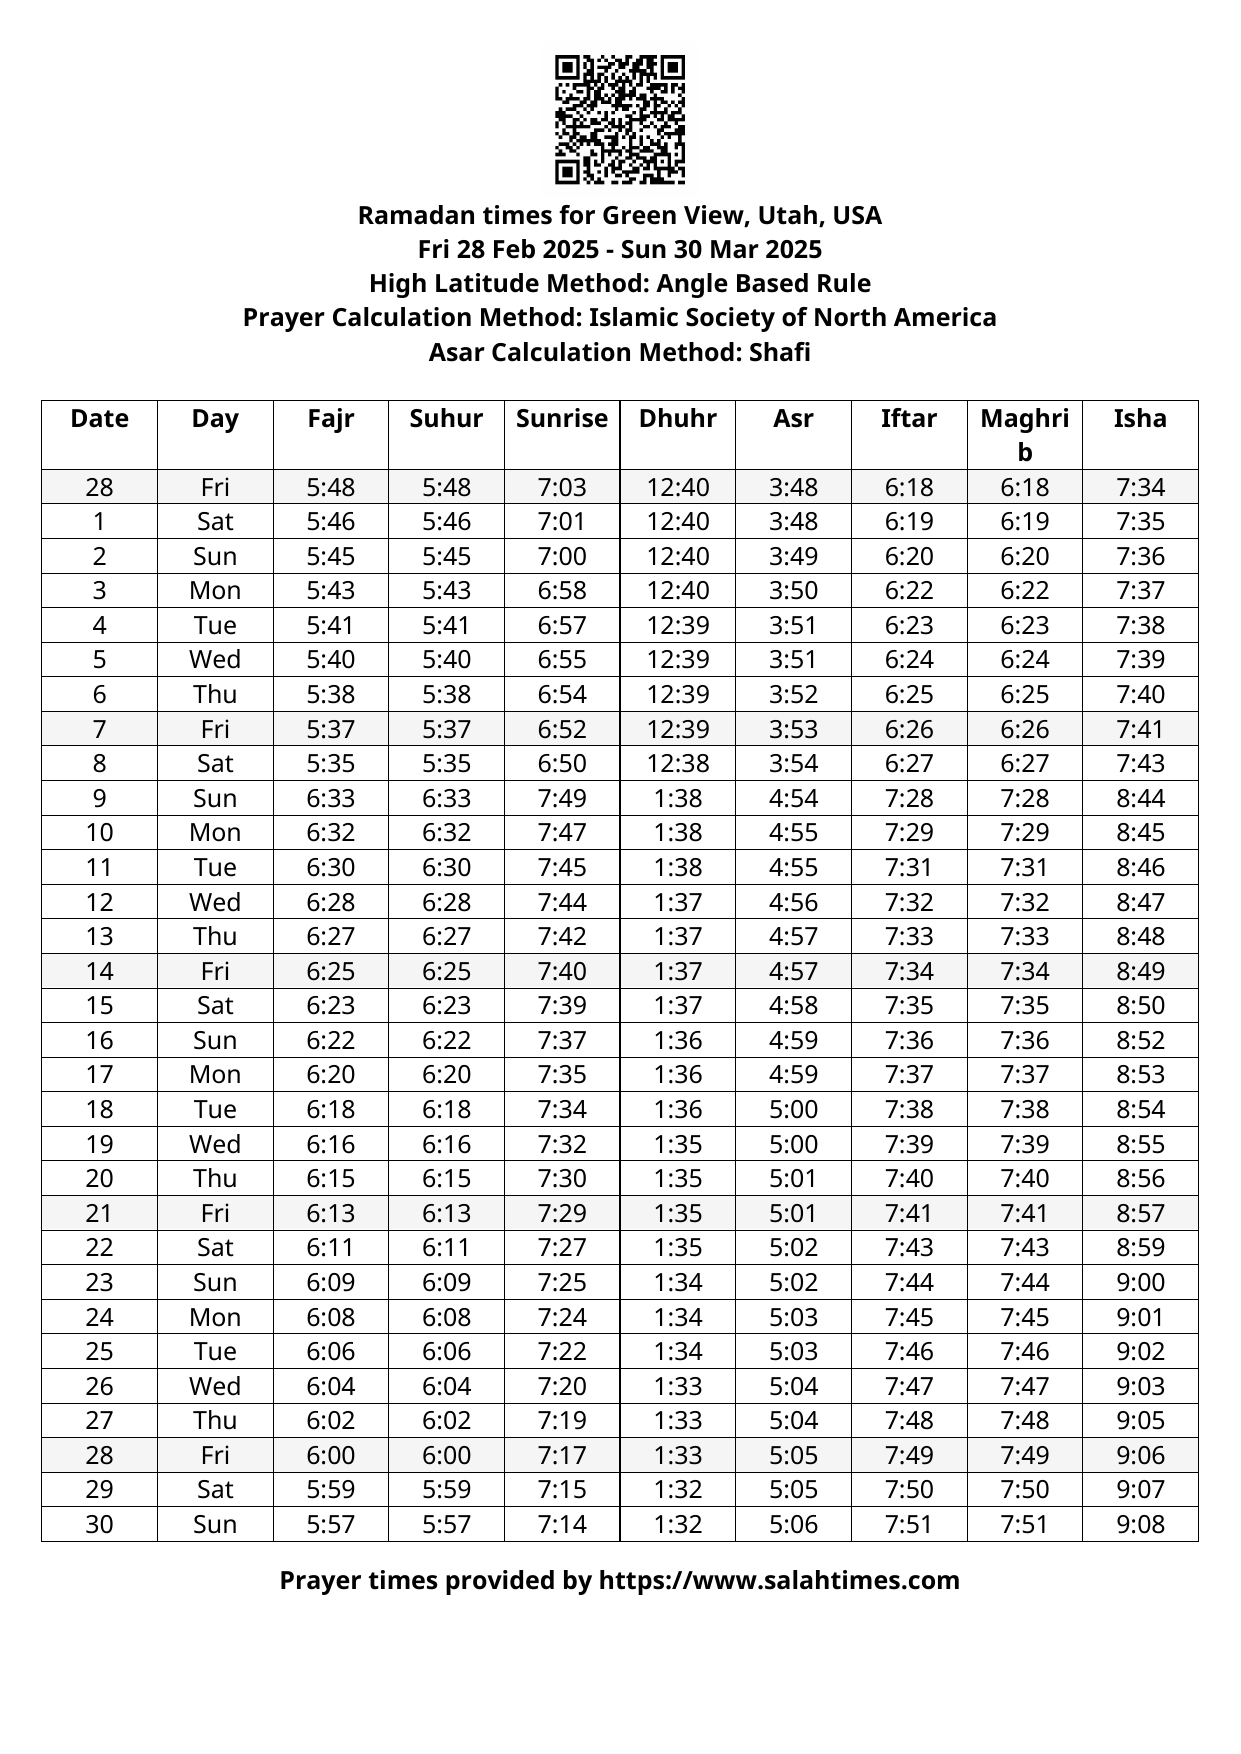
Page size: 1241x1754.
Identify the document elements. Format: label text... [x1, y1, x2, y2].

table_cell 6:23 [852, 608, 967, 642]
table_cell 6:54 [505, 677, 619, 711]
table_cell 7:44 [505, 885, 619, 918]
table_cell 6:22 [852, 574, 967, 607]
table_cell 7:32 [505, 1127, 619, 1160]
table_cell 7:01 [505, 504, 619, 538]
table_cell 6:16 [389, 1127, 504, 1160]
table_cell 1:34 [621, 1334, 735, 1368]
table_cell Fri [158, 1438, 273, 1472]
table_cell 7:20 [505, 1369, 619, 1402]
table_cell 1:37 [621, 989, 735, 1022]
table_cell 14 [42, 954, 157, 987]
table_cell 7:39 [505, 989, 619, 1022]
table_cell 7:14 [505, 1507, 619, 1541]
table_cell 1:38 [621, 781, 735, 814]
table_cell 6:00 [274, 1438, 388, 1472]
table_cell 5:48 [274, 470, 388, 503]
table_cell 6:15 [389, 1161, 504, 1195]
table_cell 6:57 [505, 608, 619, 642]
table_cell 3:49 [736, 539, 851, 572]
table_cell Thu [158, 1161, 273, 1195]
table_cell 6:27 [389, 919, 504, 953]
table_cell 21 [42, 1196, 157, 1229]
table_cell 1:35 [621, 1196, 735, 1229]
table_cell 7:29 [968, 816, 1082, 849]
table_header Day [158, 401, 273, 469]
table_cell 5:05 [736, 1438, 851, 1472]
table_cell 8:44 [1083, 781, 1198, 814]
table_cell 5:59 [274, 1473, 388, 1506]
table_cell 7:28 [852, 781, 967, 814]
table_cell 10 [42, 816, 157, 849]
table_cell 7:42 [505, 919, 619, 953]
table_cell 7:32 [852, 885, 967, 918]
table_cell Sat [158, 989, 273, 1022]
table_cell 12:40 [621, 539, 735, 572]
text Fri 28 Feb 2025 - Sun 30 Mar 2025 [42, 232, 1198, 266]
table_cell 7:34 [1083, 470, 1198, 503]
table_header Maghrib [968, 401, 1082, 469]
table_cell 1:36 [621, 1023, 735, 1057]
table_cell 6:52 [505, 712, 619, 745]
table_cell 7:35 [1083, 504, 1198, 538]
table_cell 6:25 [968, 677, 1082, 711]
table_cell 7:39 [1083, 643, 1198, 676]
table_cell Tue [158, 608, 273, 642]
table_cell 6:23 [389, 989, 504, 1022]
table_cell 4:55 [736, 850, 851, 884]
table_cell 12:40 [621, 574, 735, 607]
table_cell 9:06 [1083, 1438, 1198, 1472]
table_cell 6:26 [968, 712, 1082, 745]
table_cell 6:18 [968, 470, 1082, 503]
table_cell 3:48 [736, 470, 851, 503]
table_cell 6:13 [389, 1196, 504, 1229]
table_cell 12:39 [621, 643, 735, 676]
table_cell 4:58 [736, 989, 851, 1022]
table_cell 7:29 [505, 1196, 619, 1229]
table_cell 5:02 [736, 1265, 851, 1299]
table_cell 6:20 [852, 539, 967, 572]
table_cell 7:17 [505, 1438, 619, 1472]
table_cell 7:39 [968, 1127, 1082, 1160]
table_cell 15 [42, 989, 157, 1022]
table_cell 4:55 [736, 816, 851, 849]
table_cell 12:40 [621, 504, 735, 538]
table_cell Fri [158, 712, 273, 745]
table_cell 6:20 [274, 1058, 388, 1091]
table_cell Fri [158, 954, 273, 987]
table_cell 8:53 [1083, 1058, 1198, 1091]
table_cell 8:48 [1083, 919, 1198, 953]
table_cell 20 [42, 1161, 157, 1195]
table_cell Mon [158, 574, 273, 607]
table_cell 5:05 [736, 1473, 851, 1506]
table_cell 5 [42, 643, 157, 676]
table_cell Sat [158, 746, 273, 780]
table_cell 7:38 [1083, 608, 1198, 642]
table_cell 8:54 [1083, 1092, 1198, 1126]
table_cell 5:40 [274, 643, 388, 676]
table_cell 4:59 [736, 1058, 851, 1091]
table_cell Thu [158, 1404, 273, 1437]
table_cell 5:00 [736, 1092, 851, 1126]
table_cell 7:35 [968, 989, 1082, 1022]
table_cell 7:43 [1083, 746, 1198, 780]
table_cell 6:30 [389, 850, 504, 884]
table_cell 6:11 [274, 1231, 388, 1264]
table_cell 2 [42, 539, 157, 572]
table_cell 5:38 [274, 677, 388, 711]
table_cell 7:19 [505, 1404, 619, 1437]
table_cell Sun [158, 1265, 273, 1299]
table_header Date [42, 401, 157, 469]
table_cell 4:57 [736, 954, 851, 987]
table_cell 1:35 [621, 1127, 735, 1160]
table_cell 6:02 [274, 1404, 388, 1437]
table_cell 7:36 [968, 1023, 1082, 1057]
table_cell 7:47 [852, 1369, 967, 1402]
table_cell 29 [42, 1473, 157, 1506]
table_cell 5:06 [736, 1507, 851, 1541]
table_cell 7:15 [505, 1473, 619, 1506]
table_cell 7:28 [968, 781, 1082, 814]
table_cell 6:19 [852, 504, 967, 538]
table_cell 12 [42, 885, 157, 918]
table_cell 6:11 [389, 1231, 504, 1264]
table_cell 3:51 [736, 643, 851, 676]
table_cell 7:38 [852, 1092, 967, 1126]
text Prayer times provided by https://www.salahtimes.com [42, 1563, 1198, 1597]
table_cell 19 [42, 1127, 157, 1160]
table_cell 9:00 [1083, 1265, 1198, 1299]
table_cell 7:34 [505, 1092, 619, 1126]
table_cell 24 [42, 1300, 157, 1333]
table_cell 4:59 [736, 1023, 851, 1057]
table_header Iftar [852, 401, 967, 469]
table_cell 1:35 [621, 1161, 735, 1195]
table_cell 6:30 [274, 850, 388, 884]
table_cell 17 [42, 1058, 157, 1091]
table_cell 7:35 [505, 1058, 619, 1091]
table_cell 28 [42, 1438, 157, 1472]
table_cell 8:56 [1083, 1161, 1198, 1195]
table_cell 1:37 [621, 885, 735, 918]
table_cell 6:19 [968, 504, 1082, 538]
table_cell 7:37 [968, 1058, 1082, 1091]
table_cell 7:44 [852, 1265, 967, 1299]
table_cell 1:33 [621, 1369, 735, 1402]
table_cell 6:22 [389, 1023, 504, 1057]
table_cell 7:48 [852, 1404, 967, 1437]
table_cell 9 [42, 781, 157, 814]
table_cell 5:59 [389, 1473, 504, 1506]
table_header Fajr [274, 401, 388, 469]
table_cell 6:22 [968, 574, 1082, 607]
table_cell 7:49 [968, 1438, 1082, 1472]
table_cell 7:41 [852, 1196, 967, 1229]
table_cell 7:24 [505, 1300, 619, 1333]
table_cell 6:32 [274, 816, 388, 849]
table_cell 7:35 [852, 989, 967, 1022]
table_cell 3:48 [736, 504, 851, 538]
table_cell 7:46 [968, 1334, 1082, 1368]
table_cell 6:33 [389, 781, 504, 814]
table_header Suhur [389, 401, 504, 469]
table_cell 7:44 [968, 1265, 1082, 1299]
table_cell 30 [42, 1507, 157, 1541]
table_cell 5:46 [389, 504, 504, 538]
table_cell 7:47 [968, 1369, 1082, 1402]
table_cell 9:08 [1083, 1507, 1198, 1541]
table_cell Wed [158, 885, 273, 918]
table_cell 7:47 [505, 816, 619, 849]
table_cell 12:39 [621, 677, 735, 711]
table_cell 7:51 [852, 1507, 967, 1541]
table_cell Fri [158, 470, 273, 503]
table_cell Thu [158, 919, 273, 953]
table_cell 7:37 [1083, 574, 1198, 607]
text Prayer Calculation Method: Islamic Society of North America [42, 300, 1198, 334]
table_cell 6:18 [389, 1092, 504, 1126]
table_cell 5:04 [736, 1404, 851, 1437]
table_cell 7:41 [968, 1196, 1082, 1229]
table_cell 6:24 [968, 643, 1082, 676]
table_cell 1:32 [621, 1473, 735, 1506]
table_header Dhuhr [621, 401, 735, 469]
table_cell 4 [42, 608, 157, 642]
table_cell 7:51 [968, 1507, 1082, 1541]
table_cell 7:50 [968, 1473, 1082, 1506]
table_cell 5:41 [389, 608, 504, 642]
table_cell 8:47 [1083, 885, 1198, 918]
table_cell 6:27 [968, 746, 1082, 780]
table_cell Fri [158, 1196, 273, 1229]
table_cell 7:29 [852, 816, 967, 849]
table_cell 7:03 [505, 470, 619, 503]
table_cell 6:08 [389, 1300, 504, 1333]
table_cell Sun [158, 1507, 273, 1541]
table_cell 6:06 [389, 1334, 504, 1368]
table_cell 5:45 [274, 539, 388, 572]
table_cell 7:49 [505, 781, 619, 814]
table_cell 3:54 [736, 746, 851, 780]
table_cell 11 [42, 850, 157, 884]
table_cell 7 [42, 712, 157, 745]
table_cell 7:33 [852, 919, 967, 953]
table_cell 6:18 [274, 1092, 388, 1126]
table_cell 8:59 [1083, 1231, 1198, 1264]
table_cell 6:25 [852, 677, 967, 711]
table_cell 7:33 [968, 919, 1082, 953]
table_header Sunrise [505, 401, 619, 469]
table_cell Wed [158, 643, 273, 676]
table_cell 8:49 [1083, 954, 1198, 987]
table_cell 8:57 [1083, 1196, 1198, 1229]
table_cell 8:46 [1083, 850, 1198, 884]
table_cell 6:08 [274, 1300, 388, 1333]
table_cell 16 [42, 1023, 157, 1057]
table_cell 6:55 [505, 643, 619, 676]
table_cell 7:31 [852, 850, 967, 884]
table_cell 1:32 [621, 1507, 735, 1541]
table_cell 6:04 [274, 1369, 388, 1402]
table_cell 7:50 [852, 1473, 967, 1506]
table_cell Sun [158, 781, 273, 814]
table_cell 12:40 [621, 470, 735, 503]
table_cell 18 [42, 1092, 157, 1126]
table_cell 1:38 [621, 850, 735, 884]
table_cell 28 [42, 470, 157, 503]
table_cell 7:40 [968, 1161, 1082, 1195]
table_cell 23 [42, 1265, 157, 1299]
table_header Isha [1083, 401, 1198, 469]
table_cell 5:57 [389, 1507, 504, 1541]
table_cell Wed [158, 1127, 273, 1160]
table_cell 1:36 [621, 1058, 735, 1091]
table_cell 6:23 [274, 989, 388, 1022]
table_cell 7:45 [505, 850, 619, 884]
table_header Asr [736, 401, 851, 469]
table_cell 5:45 [389, 539, 504, 572]
table_cell 7:37 [852, 1058, 967, 1091]
table_cell 7:40 [1083, 677, 1198, 711]
table_cell 6:25 [389, 954, 504, 987]
table_cell 6:24 [852, 643, 967, 676]
table_cell 4:54 [736, 781, 851, 814]
table_cell 7:48 [968, 1404, 1082, 1437]
table_cell 5:02 [736, 1231, 851, 1264]
table_cell 5:01 [736, 1161, 851, 1195]
table_cell 6:18 [852, 470, 967, 503]
table_cell 5:37 [389, 712, 504, 745]
table_cell Thu [158, 677, 273, 711]
table_cell 5:01 [736, 1196, 851, 1229]
table_cell 6:06 [274, 1334, 388, 1368]
table_cell 25 [42, 1334, 157, 1368]
table_cell 5:00 [736, 1127, 851, 1160]
table_cell 5:57 [274, 1507, 388, 1541]
table_cell 6:28 [274, 885, 388, 918]
picture [542, 41, 699, 198]
table_cell 8:45 [1083, 816, 1198, 849]
table_cell 4:57 [736, 919, 851, 953]
table_cell 3:52 [736, 677, 851, 711]
table_cell 3:50 [736, 574, 851, 607]
table_cell 5:40 [389, 643, 504, 676]
table_cell 7:27 [505, 1231, 619, 1264]
table_cell 9:05 [1083, 1404, 1198, 1437]
table_cell 6:27 [852, 746, 967, 780]
table_cell 8:55 [1083, 1127, 1198, 1160]
table_cell 6:25 [274, 954, 388, 987]
table_cell 8:52 [1083, 1023, 1198, 1057]
table_cell 27 [42, 1404, 157, 1437]
table_cell 5:35 [274, 746, 388, 780]
table_cell 8 [42, 746, 157, 780]
table_cell 5:35 [389, 746, 504, 780]
table_cell 3:51 [736, 608, 851, 642]
table_cell 9:01 [1083, 1300, 1198, 1333]
table_cell 1:34 [621, 1265, 735, 1299]
table_cell 7:43 [852, 1231, 967, 1264]
table_cell 5:48 [389, 470, 504, 503]
table_cell 5:46 [274, 504, 388, 538]
table_cell 6:22 [274, 1023, 388, 1057]
table_cell Tue [158, 1334, 273, 1368]
table_cell 8:50 [1083, 989, 1198, 1022]
table_cell Sat [158, 504, 273, 538]
table_cell 1:38 [621, 816, 735, 849]
table_cell 7:30 [505, 1161, 619, 1195]
table_cell 7:34 [968, 954, 1082, 987]
table_cell 6:33 [274, 781, 388, 814]
table_cell 9:07 [1083, 1473, 1198, 1506]
table_cell 7:22 [505, 1334, 619, 1368]
table_cell 22 [42, 1231, 157, 1264]
table_cell Mon [158, 1300, 273, 1333]
table_cell 7:45 [968, 1300, 1082, 1333]
table_cell 6:58 [505, 574, 619, 607]
table_cell Tue [158, 1092, 273, 1126]
table_cell Mon [158, 1058, 273, 1091]
table_cell 7:00 [505, 539, 619, 572]
table_cell 1:37 [621, 919, 735, 953]
table_cell 6:15 [274, 1161, 388, 1195]
table_cell 1:33 [621, 1404, 735, 1437]
table_cell 7:31 [968, 850, 1082, 884]
table_cell 6:00 [389, 1438, 504, 1472]
table_cell 1:37 [621, 954, 735, 987]
table_cell 7:34 [852, 954, 967, 987]
table_cell 7:40 [505, 954, 619, 987]
table_cell 6:04 [389, 1369, 504, 1402]
table_cell 12:38 [621, 746, 735, 780]
table_cell 7:36 [852, 1023, 967, 1057]
table_cell 6:20 [968, 539, 1082, 572]
table_cell Sat [158, 1473, 273, 1506]
table_cell 7:49 [852, 1438, 967, 1472]
table_cell 7:36 [1083, 539, 1198, 572]
table_cell 7:38 [968, 1092, 1082, 1126]
text High Latitude Method: Angle Based Rule [42, 266, 1198, 300]
table_cell Sun [158, 1023, 273, 1057]
table_cell Sun [158, 539, 273, 572]
table_cell 12:39 [621, 608, 735, 642]
table_cell 7:41 [1083, 712, 1198, 745]
table_cell 12:39 [621, 712, 735, 745]
table_cell 1:34 [621, 1300, 735, 1333]
table_cell 7:46 [852, 1334, 967, 1368]
table_cell 5:04 [736, 1369, 851, 1402]
table_cell 1:36 [621, 1092, 735, 1126]
table_cell 5:03 [736, 1300, 851, 1333]
table_cell 6:02 [389, 1404, 504, 1437]
table_cell 7:43 [968, 1231, 1082, 1264]
table_cell 9:02 [1083, 1334, 1198, 1368]
table_cell 5:03 [736, 1334, 851, 1368]
table_cell 5:37 [274, 712, 388, 745]
table_cell 3 [42, 574, 157, 607]
table_cell 6:16 [274, 1127, 388, 1160]
table_cell 26 [42, 1369, 157, 1402]
table_cell 5:38 [389, 677, 504, 711]
table_cell 7:25 [505, 1265, 619, 1299]
table_cell 6:32 [389, 816, 504, 849]
table_cell 6:09 [389, 1265, 504, 1299]
table_cell 6:28 [389, 885, 504, 918]
table_cell 6 [42, 677, 157, 711]
table_cell 3:53 [736, 712, 851, 745]
table_cell 5:41 [274, 608, 388, 642]
table_cell Sat [158, 1231, 273, 1264]
table_cell Mon [158, 816, 273, 849]
table_cell 9:03 [1083, 1369, 1198, 1402]
table_cell 1:35 [621, 1231, 735, 1264]
text Asar Calculation Method: Shafi [42, 334, 1198, 368]
table_cell 6:27 [274, 919, 388, 953]
table_cell 6:50 [505, 746, 619, 780]
table_cell 4:56 [736, 885, 851, 918]
table_cell 6:26 [852, 712, 967, 745]
table_cell 13 [42, 919, 157, 953]
table_cell 6:23 [968, 608, 1082, 642]
table_cell 1 [42, 504, 157, 538]
table_cell 7:45 [852, 1300, 967, 1333]
table_cell 7:37 [505, 1023, 619, 1057]
table_cell 6:20 [389, 1058, 504, 1091]
table_cell 5:43 [274, 574, 388, 607]
table_cell 5:43 [389, 574, 504, 607]
table_cell 6:13 [274, 1196, 388, 1229]
table_cell 7:40 [852, 1161, 967, 1195]
table_cell 7:32 [968, 885, 1082, 918]
table_cell 7:39 [852, 1127, 967, 1160]
table_cell 1:33 [621, 1438, 735, 1472]
text Ramadan times for Green View, Utah, USA [42, 198, 1198, 232]
table_cell Tue [158, 850, 273, 884]
table_cell 6:09 [274, 1265, 388, 1299]
table_cell Wed [158, 1369, 273, 1402]
